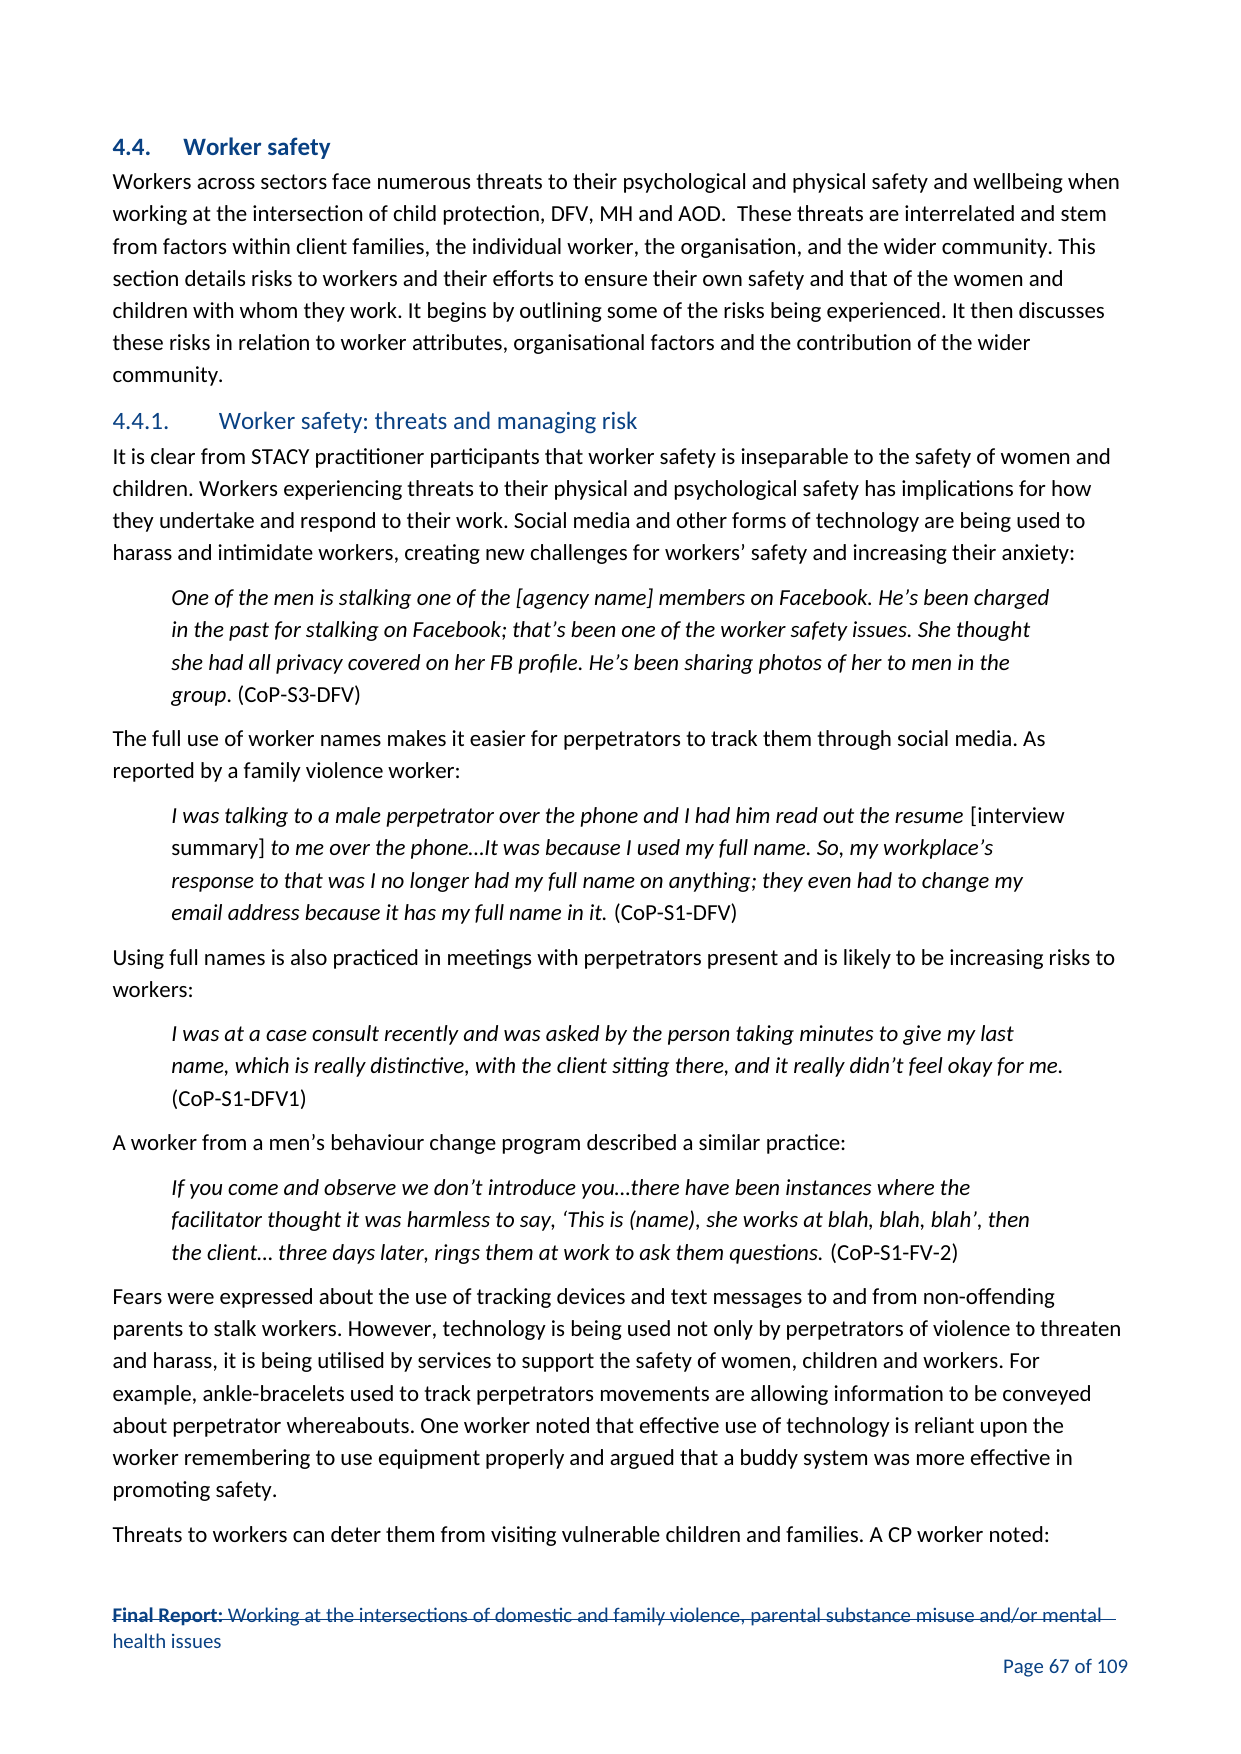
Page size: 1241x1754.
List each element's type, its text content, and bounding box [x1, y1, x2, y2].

text Fears were expressed about the use of tracking devices and text messages to and from non-offending parents to stalk workers. However, technology is being used not only by perpetrators of violence to threaten and harass, it is being utilised by services to support the safety of women, children and workers. For example, ankle-bracelets used to track perpetrators movements are allowing information to be conveyed about perpetrator whereabouts. One worker noted that effective use of technology is reliant upon the worker remembering to use equipment properly and argued that a buddy system was more effective in promoting safety. [112, 1282, 1128, 1503]
text The full use of worker names makes it easier for perpetrators to track them through social media. As reported by a family violence worker: [112, 724, 1128, 785]
subtitle Worker safety: threats and managing risk [112, 405, 1128, 436]
subtitle Worker safety [112, 131, 1128, 161]
text A worker from a men’s behaviour change program described a similar practice: [112, 1128, 1128, 1157]
text Workers across sectors face numerous threats to their psychological and physical safety and wellbeing when working at the intersection of child protection, DFV, MH and AOD. These threats are interrelated and stem from factors within client families, the individual worker, the organisation, and the wider community. This section details risks to workers and their efforts to ensure their own safety and that of the women and children with whom they work. It begins by outlining some of the risks being experienced. It then discusses these risks in relation to worker attributes, organisational factors and the contribution of the wider community. [112, 167, 1128, 388]
text It is clear from STACY practitioner participants that worker safety is inseparable to the safety of women and children. Workers experiencing threats to their physical and psychological safety has implications for how they undertake and respond to their work. Social media and other forms of technology are being used to harass and intimidate workers, creating new challenges for workers’ safety and increasing their anxiety: [112, 442, 1128, 567]
text If you come and observe we don’t introduce you…there have been instances where the facilitator thought it was harmless to say, ‘This is (name), she works at blah, blah, blah’, then the client… three days later, rings them at work to ask them questions. (CoP-S1-FV-2) [171, 1173, 1069, 1266]
text I was talking to a male perpetrator over the phone and I had him read out the resume [interview summary] to me over the phone…It was because I used my full name. So, my workplace’s response to that was I no longer had my full name on anything; they even had to change my email address because it has my full name in it. (CoP-S1-DFV) [171, 801, 1069, 926]
text Threats to workers can deter them from visiting vulnerable children and families. A CP worker noted: [112, 1520, 1128, 1548]
text Using full names is also practiced in meetings with perpetrators present and is likely to be increasing risks to workers: [112, 943, 1128, 1003]
text I was at a case consult recently and was asked by the person taking minutes to give my last name, which is really distinctive, with the client sitting there, and it really didn’t feel okay for me. (CoP-S1-DFV1) [171, 1019, 1069, 1112]
text One of the men is stalking one of the [agency name] members on Facebook. He’s been charged in the past for stalking on Facebook; that’s been one of the worker safety issues. She thought she had all privacy covered on her FB profile. He’s been sharing photos of her to men in the group. (CoP-S3-DFV) [171, 583, 1069, 708]
